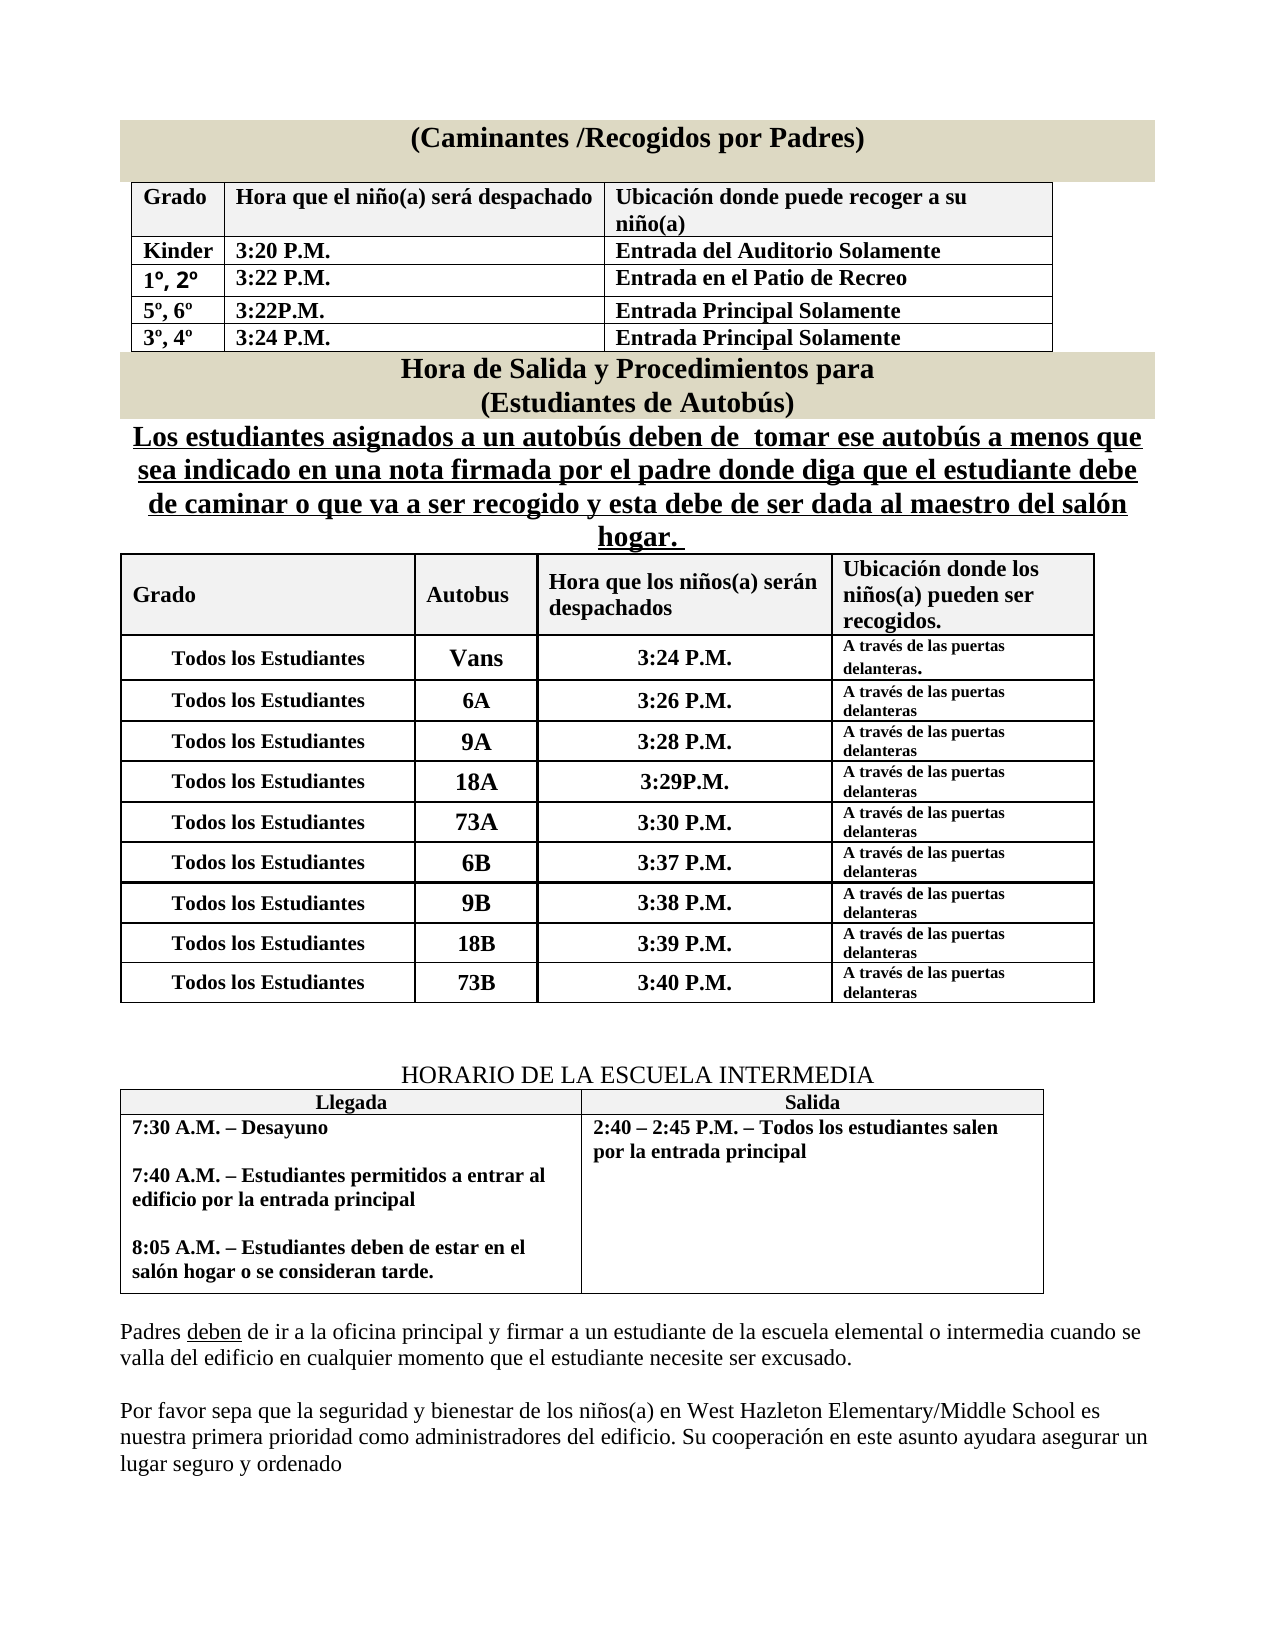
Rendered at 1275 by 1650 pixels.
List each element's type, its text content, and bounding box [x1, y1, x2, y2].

table_cell 1º, 2º [132, 265, 224, 296]
text (Estudiantes de Autobús) [120, 385, 1155, 419]
text Padres deben de ir a la oficina principal y firmar a un estudiante de la escuela elemental o intermedia cuando se valla del edificio en cualquier momento que el estudiante necesite ser excusado. [120, 1318, 1155, 1371]
table_header Ubicación donde los niños(a) pueden ser recogidos. [833, 555, 1093, 634]
table_cell 3:24 P.M. [539, 636, 831, 679]
table_cell Todos los Estudiantes [122, 762, 414, 801]
table_cell A través de las puertas delanteras [833, 722, 1093, 760]
table_cell 7:30 A.M. – Desayuno 7:40 A.M. – Estudiantes permitidos a entrar al edificio por la entrada principal 8:05 A.M. – Estudiantes deben de estar en el salón hogar o se consideran tarde. [121, 1115, 581, 1293]
text Hora de Salida y Procedimientos para [120, 352, 1155, 385]
table_cell 3:40 P.M. [539, 963, 831, 1002]
table_cell A través de las puertas delanteras [833, 803, 1093, 841]
text (Caminantes /Recogidos por Padres) [120, 120, 1155, 153]
table_cell Todos los Estudiantes [122, 843, 414, 881]
table_header Hora que el niño(a) será despachado [225, 183, 604, 236]
table_cell 3:28 P.M. [539, 722, 831, 760]
table_cell Todos los Estudiantes [122, 803, 414, 841]
table_cell 9B [416, 884, 536, 922]
table_cell 73A [416, 803, 536, 841]
table_cell 2:40 – 2:45 P.M. – Todos los estudiantes salen por la entrada principal [582, 1115, 1043, 1293]
table_cell Entrada del Auditorio Solamente [605, 237, 1052, 263]
table_cell Kinder [132, 237, 224, 263]
table_cell 3:20 P.M. [225, 237, 604, 263]
table_header Grado [132, 183, 224, 236]
table_cell 3:30 P.M. [539, 803, 831, 841]
table_cell A través de las puertas delanteras [833, 843, 1093, 881]
table_cell 3:29P.M. [539, 762, 831, 801]
table_cell Todos los Estudiantes [122, 681, 414, 720]
table_cell 18B [416, 924, 536, 962]
table_header Salida [582, 1090, 1043, 1114]
table_cell 3:39 P.M. [539, 924, 831, 962]
table_header Llegada [121, 1090, 581, 1114]
table_header Autobus [416, 555, 536, 634]
table_cell Todos los Estudiantes [122, 636, 414, 679]
table_cell A través de las puertas delanteras [833, 924, 1093, 962]
table_cell A través de las puertas delanteras. [833, 636, 1093, 679]
table_cell Vans [416, 636, 536, 679]
table_cell 73B [416, 963, 536, 1002]
table_cell 6B [416, 843, 536, 881]
table_cell 3:24 P.M. [225, 324, 604, 351]
table_cell Entrada Principal Solamente [605, 324, 1052, 351]
table_cell 18A [416, 762, 536, 801]
table_cell Todos los Estudiantes [122, 963, 414, 1002]
table_cell Entrada en el Patio de Recreo [605, 265, 1052, 296]
table_cell A través de las puertas delanteras [833, 963, 1093, 1002]
text HORARIO DE LA ESCUELA INTERMEDIA [120, 1060, 1155, 1089]
table_cell 3º, 4º [132, 324, 224, 351]
table_header Hora que los niños(a) serán despachados [539, 555, 831, 634]
table_cell A través de las puertas delanteras [833, 884, 1093, 922]
table_cell Todos los Estudiantes [122, 722, 414, 760]
table_header Grado [122, 555, 414, 634]
table_cell 5º, 6º [132, 297, 224, 323]
table_cell A través de las puertas delanteras [833, 762, 1093, 801]
text Por favor sepa que la seguridad y bienestar de los niños(a) en West Hazleton Elementary/Middle School es nuestra primera prioridad como administradores del edificio. Su cooperación en este asunto ayudara asegurar un lugar seguro y ordenado [120, 1397, 1155, 1476]
table_cell A través de las puertas delanteras [833, 681, 1093, 720]
table_cell 3:22 P.M. [225, 265, 604, 296]
text Los estudiantes asignados a un autobús deben de tomar ese autobús a menos que sea indicado en una nota firmada por el padre donde diga que el estudiante debe de caminar o que va a ser recogido y esta debe de ser dada al maestro del salón hogar. [120, 419, 1155, 553]
table_cell 3:37 P.M. [539, 843, 831, 881]
table_cell 9A [416, 722, 536, 760]
table_cell Todos los Estudiantes [122, 884, 414, 922]
table_cell 3:26 P.M. [539, 681, 831, 720]
table_header Ubicación donde puede recoger a su niño(a) [605, 183, 1052, 236]
table_cell Entrada Principal Solamente [605, 297, 1052, 323]
table_cell Todos los Estudiantes [122, 924, 414, 962]
table_cell 3:38 P.M. [539, 884, 831, 922]
table_cell 6A [416, 681, 536, 720]
table_cell 3:22P.M. [225, 297, 604, 323]
